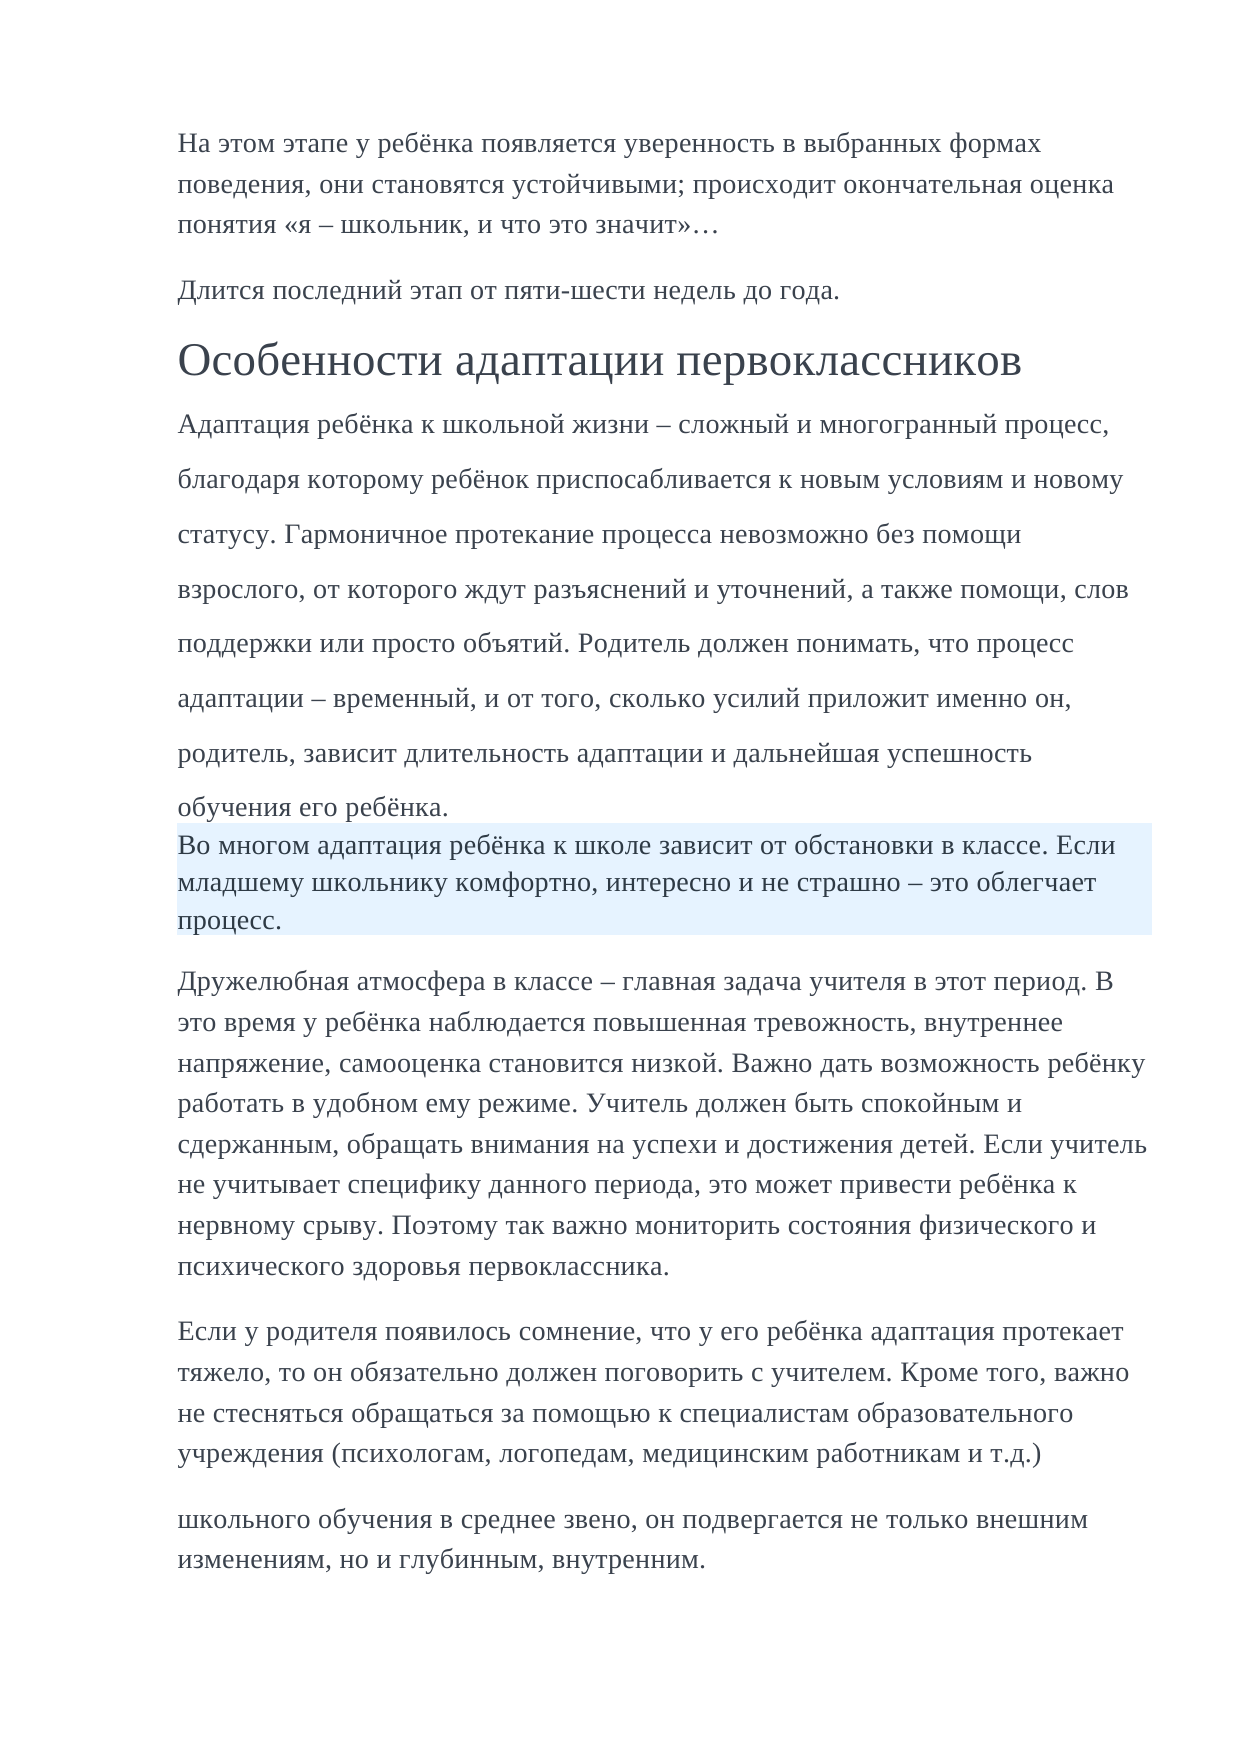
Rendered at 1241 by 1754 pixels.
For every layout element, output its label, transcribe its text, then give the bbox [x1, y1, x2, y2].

text Дружелюбная атмосфера в классе – главная задача учителя в этот период. В это время у ребёнка наблюдается повышенная тревожность, внутреннее напряжение, самооценка становится низкой. Важно дать возможность ребёнку работать в удобном ему режиме. Учитель должен быть спокойным и сдержанным, обращать внимания на успехи и достижения детей. Если учитель не учитывает специфику данного периода, это может привести ребёнка к нервному срыву. Поэтому так важно мониторить состояния физического и психического здоровья первоклассника. [177, 956, 1152, 1281]
text Во многом адаптация ребёнка к школе зависит от обстановки в классе. Если младшему школьнику комфортно, интересно и не страшно – это облегчает процесс. [177, 823, 1152, 935]
text Адаптация ребёнка к школьной жизни – сложный и многогранный процесс, благодаря которому ребёнок приспосабливается к новым условиям и новому статусу. Гармоничное протекание процесса невозможно без помощи взрослого, от которого ждут разъяснений и уточнений, а также помощи, слов поддержки или просто объятий. Родитель должен понимать, что процесс адаптации – временный, и от того, сколько усилий приложит именно он, родитель, зависит длительность адаптации и дальнейшая успешность обучения его ребёнка. [177, 385, 1152, 823]
text Если у родителя появилось сомнение, что у его ребёнка адаптация протекает тяжело, то он обязательно должен поговорить с учителем. Кроме того, важно не стесняться обращаться за помощью к специалистам образовательного учреждения (психологам, логопедам, медицинским работникам и т.д.) [177, 1306, 1152, 1469]
text Длится последний этап от пяти-шести недель до года. [177, 265, 1152, 306]
text школьного обучения в среднее звено, он подвергается не только внешним изменениям, но и глубинным, внутренним. [177, 1494, 1152, 1575]
text На этом этапе у ребёнка появляется уверенность в выбранных формах поведения, они становятся устойчивыми; происходит окончательная оценка понятия «я – школьник, и что это значит»… [177, 118, 1152, 240]
text Особенности адаптации первоклассников [177, 331, 1152, 385]
